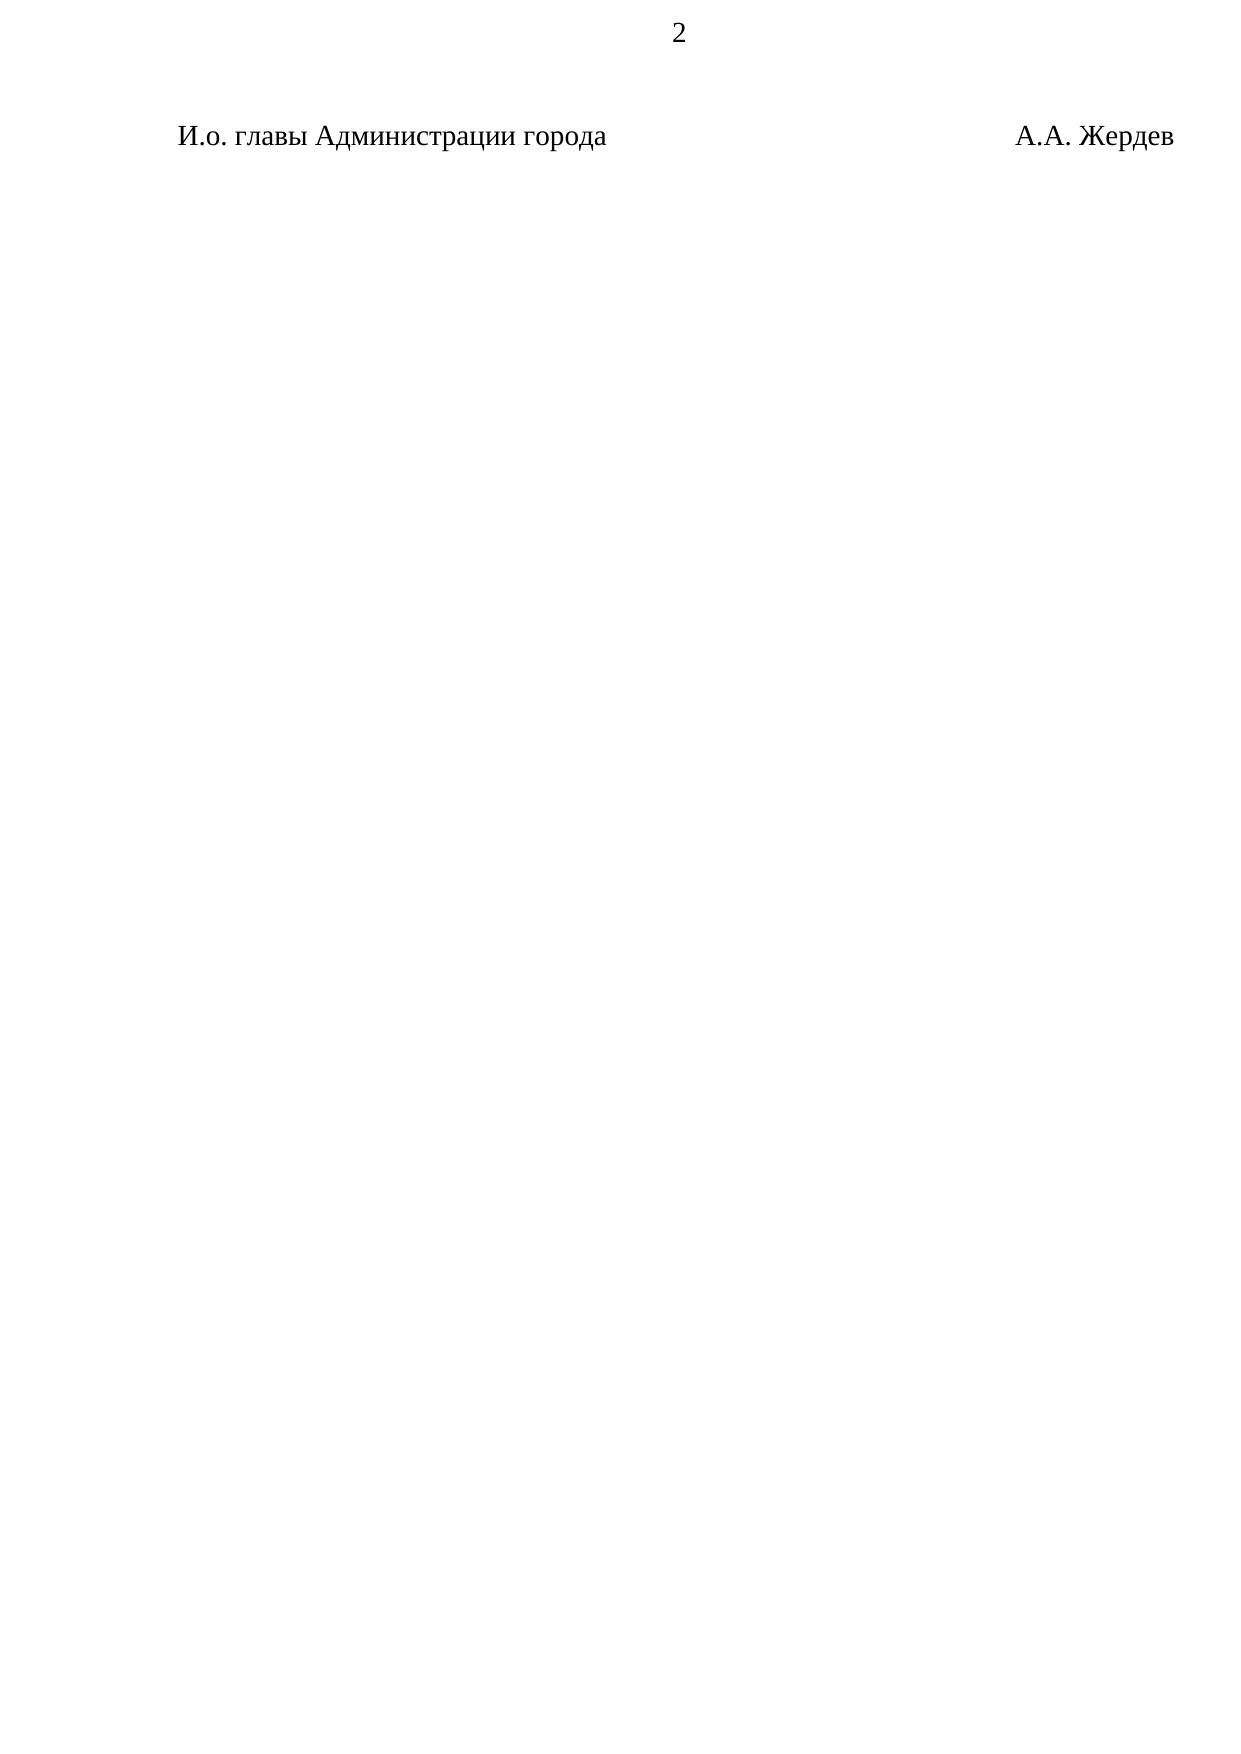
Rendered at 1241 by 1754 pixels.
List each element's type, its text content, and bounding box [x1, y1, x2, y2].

text И.о. главы Администрации города А.А. Жердев [177, 118, 1181, 152]
